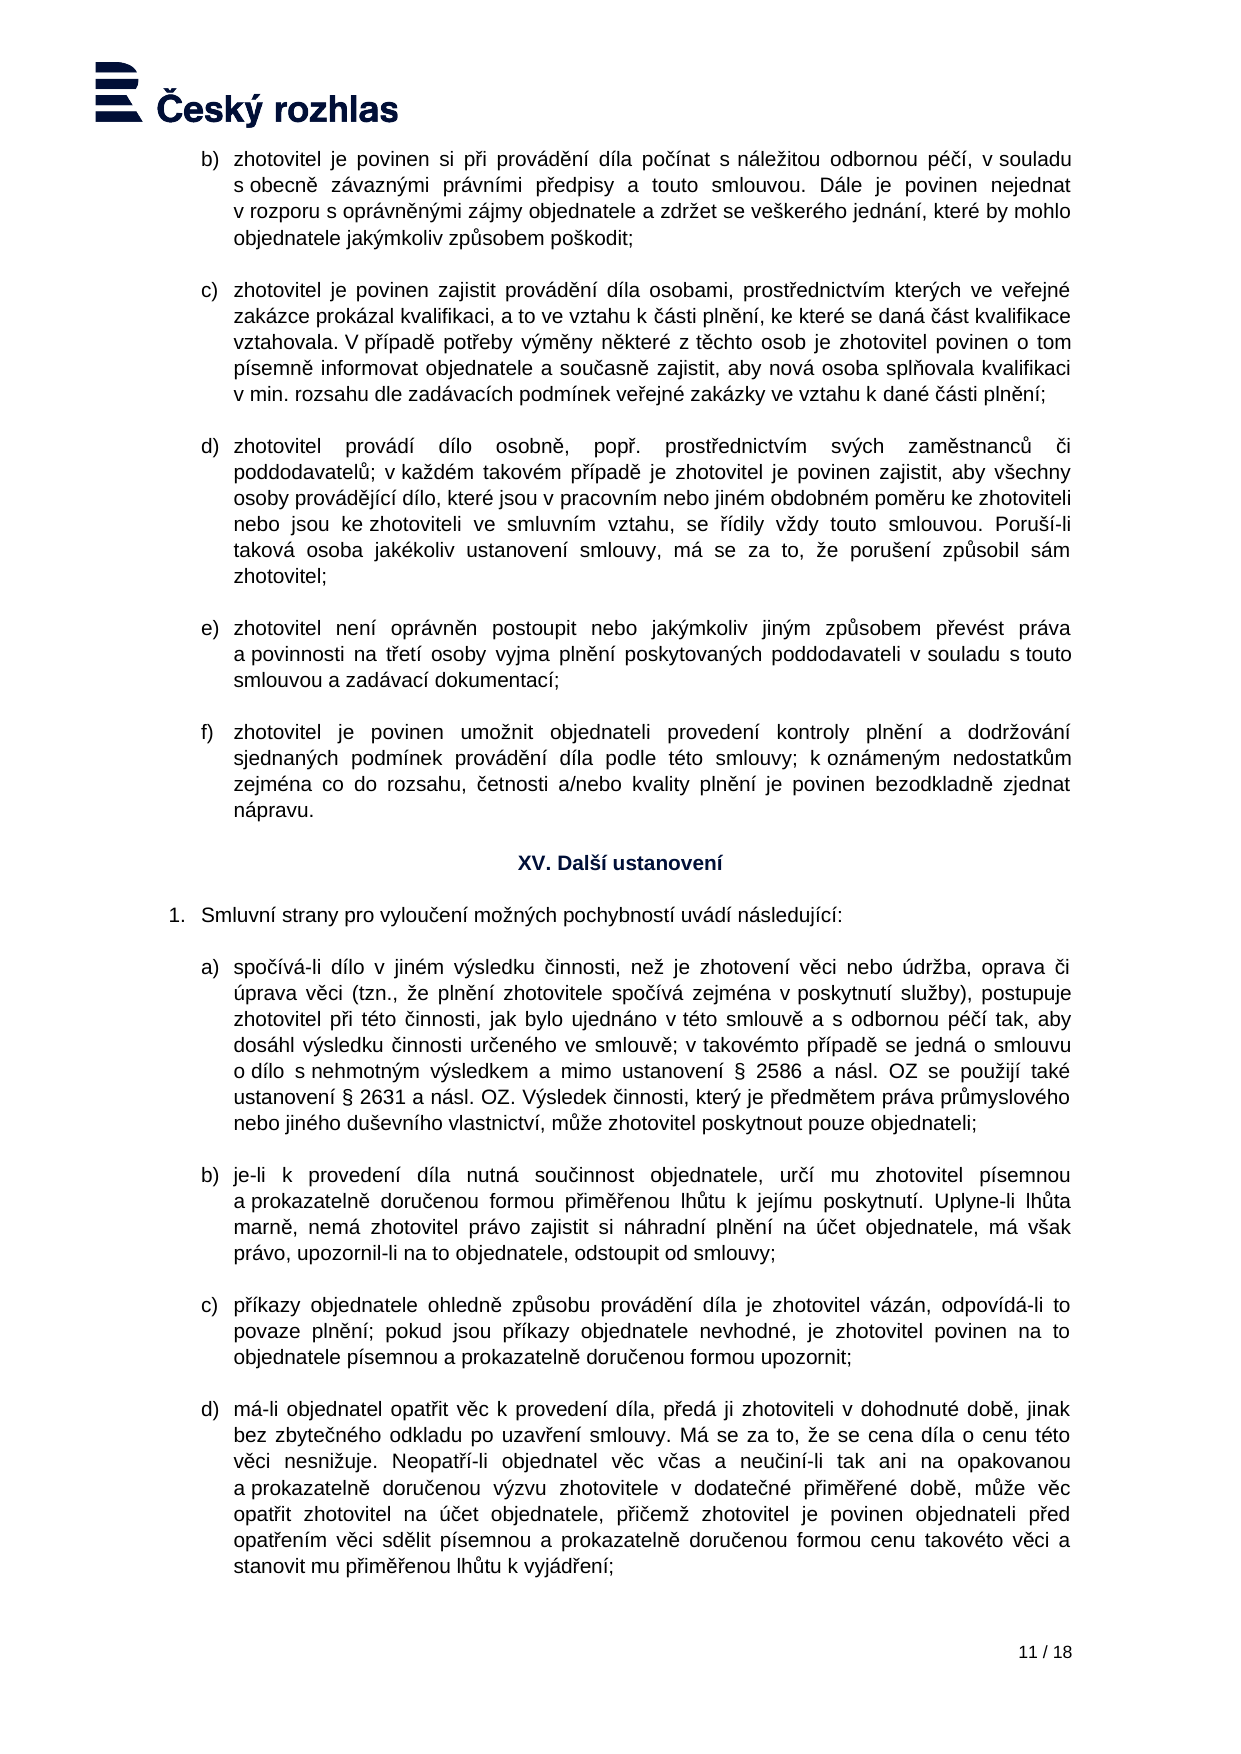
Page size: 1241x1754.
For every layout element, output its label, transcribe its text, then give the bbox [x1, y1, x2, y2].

subtitle Další ustanovení [168, 849, 1072, 875]
list zhotovitel je povinen si při provádění díla počínat s náležitou odbornou péčí, v souladu s obecně závaznými právními předpisy a touto smlouvou. Dále je povinen nejednat v rozporu s oprávněnými zájmy objednatele a zdržet se veškerého jednání, které by mohlo objednatele jakýmkoliv způsobem poškodit; [201, 146, 1072, 250]
list zhotovitel provádí dílo osobně, popř. prostřednictvím svých zaměstnanců či poddodavatelů; v každém takovém případě je zhotovitel je povinen zajistit, aby všechny osoby provádějící dílo, které jsou v pracovním nebo jiném obdobném poměru ke zhotoviteli nebo jsou ke zhotoviteli ve smluvním vztahu, se řídily vždy touto smlouvou. Poruší-li taková osoba jakékoliv ustanovení smlouvy, má se za to, že porušení způsobil sám zhotovitel; [201, 432, 1072, 589]
list zhotovitel není oprávněn postoupit nebo jakýmkoliv jiným způsobem převést práva a povinnosti na třetí osoby vyjma plnění poskytovaných poddodavateli v souladu s touto smlouvou a zadávací dokumentací; [201, 615, 1072, 693]
list příkazy objednatele ohledně způsobu provádění díla je zhotovitel vázán, odpovídá-li to povaze plnění; pokud jsou příkazy objednatele nevhodné, je zhotovitel povinen na to objednatele písemnou a prokazatelně doručenou formou upozornit; [201, 1292, 1072, 1370]
list zhotovitel je povinen umožnit objednateli provedení kontroly plnění a dodržování sjednaných podmínek provádění díla podle této smlouvy; k oznámeným nedostatkům zejména co do rozsahu, četnosti a/nebo kvality plnění je povinen bezodkladně zjednat nápravu. [201, 719, 1072, 823]
picture [95, 62, 398, 128]
list zhotovitel je povinen zajistit provádění díla osobami, prostřednictvím kterých ve veřejné zakázce prokázal kvalifikaci, a to ve vztahu k části plnění, ke které se daná část kvalifikace vztahovala. V případě potřeby výměny některé z těchto osob je zhotovitel povinen o tom písemně informovat objednatele a současně zajistit, aby nová osoba splňovala kvalifikaci v min. rozsahu dle zadávacích podmínek veřejné zakázky ve vztahu k dané části plnění; [201, 276, 1072, 406]
list má-li objednatel opatřit věc k provedení díla, předá ji zhotoviteli v dohodnuté době, jinak bez zbytečného odkladu po uzavření smlouvy. Má se za to, že se cena díla o cenu této věci nesnižuje. Neopatří-li objednatel věc včas a neučiní-li tak ani na opakovanou a prokazatelně doručenou výzvu zhotovitele v dodatečné přiměřené době, může věc opatřit zhotovitel na účet objednatele, přičemž zhotovitel je povinen objednateli před opatřením věci sdělit písemnou a prokazatelně doručenou formou cenu takovéto věci a stanovit mu přiměřenou lhůtu k vyjádření; [201, 1396, 1072, 1578]
list Smluvní strany pro vyloučení možných pochybností uvádí následující: [168, 901, 1072, 927]
list spočívá-li dílo v jiném výsledku činnosti, než je zhotovení věci nebo údržba, oprava či úprava věci (tzn., že plnění zhotovitele spočívá zejména v poskytnutí služby), postupuje zhotovitel při této činnosti, jak bylo ujednáno v této smlouvě a s odbornou péčí tak, aby dosáhl výsledku činnosti určeného ve smlouvě; v takovémto případě se jedná o smlouvu o dílo s nehmotným výsledkem a mimo ustanovení § 2586 a násl. OZ se použijí také ustanovení § 2631 a násl. OZ. Výsledek činnosti, který je předmětem práva průmyslového nebo jiného duševního vlastnictví, může zhotovitel poskytnout pouze objednateli; [201, 953, 1072, 1136]
list je-li k provedení díla nutná součinnost objednatele, určí mu zhotovitel písemnou a prokazatelně doručenou formou přiměřenou lhůtu k jejímu poskytnutí. Uplyne-li lhůta marně, nemá zhotovitel právo zajistit si náhradní plnění na účet objednatele, má však právo, upozornil-li na to objednatele, odstoupit od smlouvy; [201, 1162, 1072, 1266]
